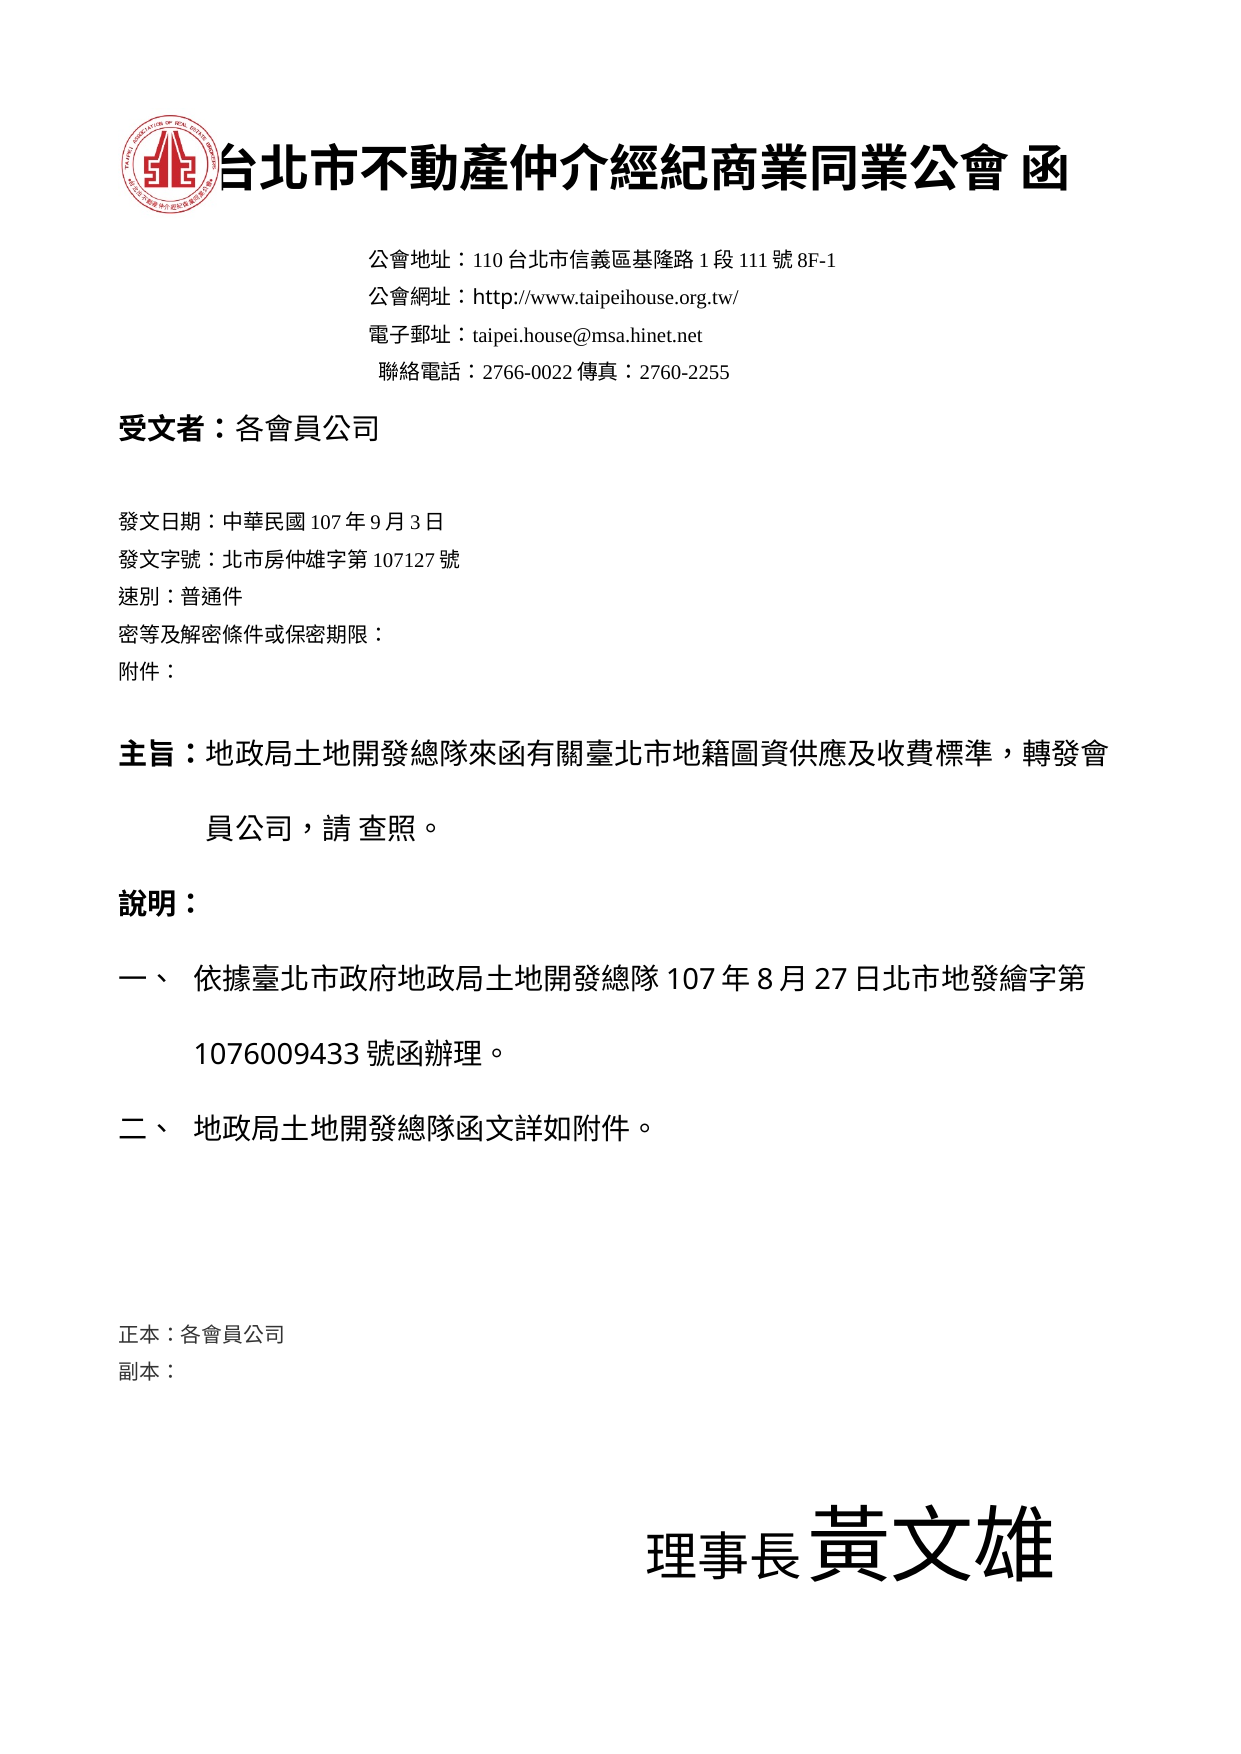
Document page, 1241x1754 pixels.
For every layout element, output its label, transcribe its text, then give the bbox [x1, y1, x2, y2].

text 發文日期：中華民國107年9月3日 [118, 502, 1122, 539]
picture [118, 108, 222, 221]
text 主旨：地政局土地開發總隊來函有關臺北市地籍圖資供應及收費標準，轉發會員公司，請 查照。 [118, 714, 1122, 864]
text 公會地址：110台北市信義區基隆路1段111號8F-1 [118, 239, 1122, 277]
text 受文者：各會員公司 [118, 389, 1122, 464]
list 地政局土地開發總隊函文詳如附件。 [118, 1089, 1122, 1164]
text 副本： [118, 1352, 1122, 1389]
text 台北市不動產仲介經紀商業同業公會 函 [222, 127, 1122, 202]
text 聯絡電話：2766-0022傳真：2760-2255 [118, 352, 1122, 389]
text 密等及解密條件或保密期限： [118, 614, 1122, 652]
text 電子郵址：taipei.house@msa.hinet.net [118, 314, 1122, 352]
text 附件： [118, 652, 1122, 689]
text 說明： [118, 864, 1122, 939]
text 正本：各會員公司 [118, 1314, 1122, 1352]
text 速別：普通件 [118, 577, 1122, 614]
text 發文字號：北市房仲雄字第107127號 [118, 539, 1122, 577]
list 依據臺北市政府地政局土地開發總隊107年8月27日北市地發繪字第1076009433號函辦理。 [118, 939, 1122, 1089]
text 公會網址：http://www.taipeihouse.org.tw/ [118, 277, 1122, 314]
